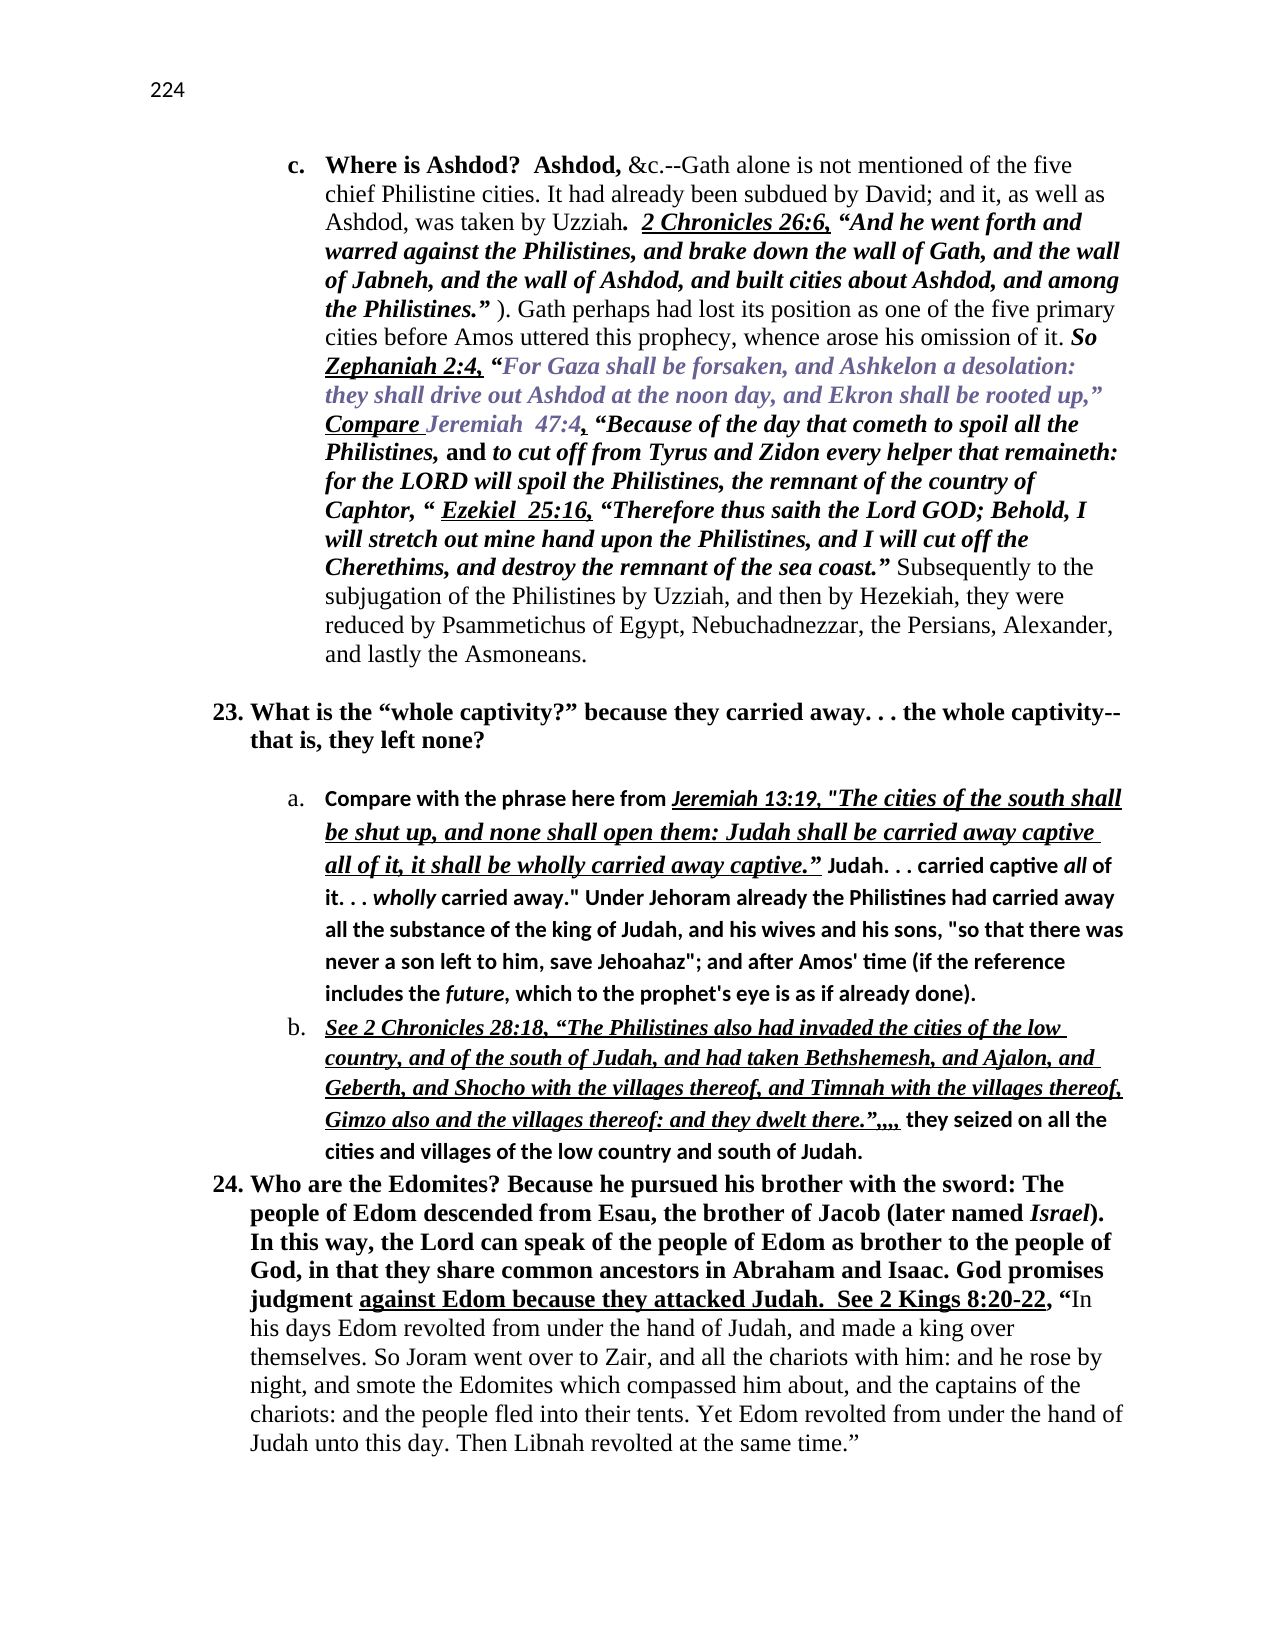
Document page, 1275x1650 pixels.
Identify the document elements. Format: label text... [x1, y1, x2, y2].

list What is the “whole captivity?” because they carried away. . . the whole captivity--that is, they left none? [212, 697, 1125, 754]
list Who are the Edomites? Because he pursued his brother with the sword: The people of Edom descended from Esau, the brother of Jacob (later named Israel). In this way, the Lord can speak of the people of Edom as brother to the people of God, in that they share common ancestors in Abraham and Isaac. God promises judgment against Edom because they attacked Judah. See 2 Kings 8:20-22, “In his days Edom revolted from under the hand of Judah, and made a king over themselves. So Joram went over to Zair, and all the chariots with him: and he rose by night, and smote the Edomites which compassed him about, and the captains of the chariots: and the people fled into their tents. Yet Edom revolted from under the hand of Judah unto this day. Then Libnah revolted at the same time.” [212, 1169, 1125, 1457]
list Compare with the phrase here from Jeremiah 13:19, "The cities of the south shall be shut up, and none shall open them: Judah shall be carried away captive all of it, it shall be wholly carried away captive.” Judah. . . carried captive all of it. . . wholly carried away." Under Jehoram already the Philistines had carried away all the substance of the king of Judah, and his wives and his sons, "so that there was never a son left to him, save Jehoahaz"; and after Amos' time (if the reference includes the future, which to the prophet's eye is as if already done). [287, 783, 1125, 1007]
list See 2 Chronicles 28:18, “The Philistines also had invaded the cities of the low country, and of the south of Judah, and had taken Bethshemesh, and Ajalon, and Geberth, and Shocho with the villages thereof, and Timnah with the villages thereof, Gimzo also and the villages thereof: and they dwelt there.”,,,, they seized on all the cities and villages of the low country and south of Judah. [287, 1012, 1125, 1165]
list Where is Ashdod? Ashdod, &c.--Gath alone is not mentioned of the five chief Philistine cities. It had already been subdued by David; and it, as well as Ashdod, was taken by Uzziah. 2 Chronicles 26:6, “And he went forth and warred against the Philistines, and brake down the wall of Gath, and the wall of Jabneh, and the wall of Ashdod, and built cities about Ashdod, and among the Philistines.” ). Gath perhaps had lost its position as one of the five primary cities before Amos uttered this prophecy, whence arose his omission of it. So Zephaniah 2:4, “For Gaza shall be forsaken, and Ashkelon a desolation: they shall drive out Ashdod at the noon day, and Ekron shall be rooted up,” Compare Jeremiah 47:4, “Because of the day that cometh to spoil all the Philistines, and to cut off from Tyrus and Zidon every helper that remaineth: for the LORD will spoil the Philistines, the remnant of the country of Caphtor, “ Ezekiel 25:16, “Therefore thus saith the Lord GOD; Behold, I will stretch out mine hand upon the Philistines, and I will cut off the Cherethims, and destroy the remnant of the sea coast.” Subsequently to the subjugation of the Philistines by Uzziah, and then by Hezekiah, they were reduced by Psammetichus of Egypt, Nebuchadnezzar, the Persians, Alexander, and lastly the Asmoneans. [287, 150, 1125, 667]
